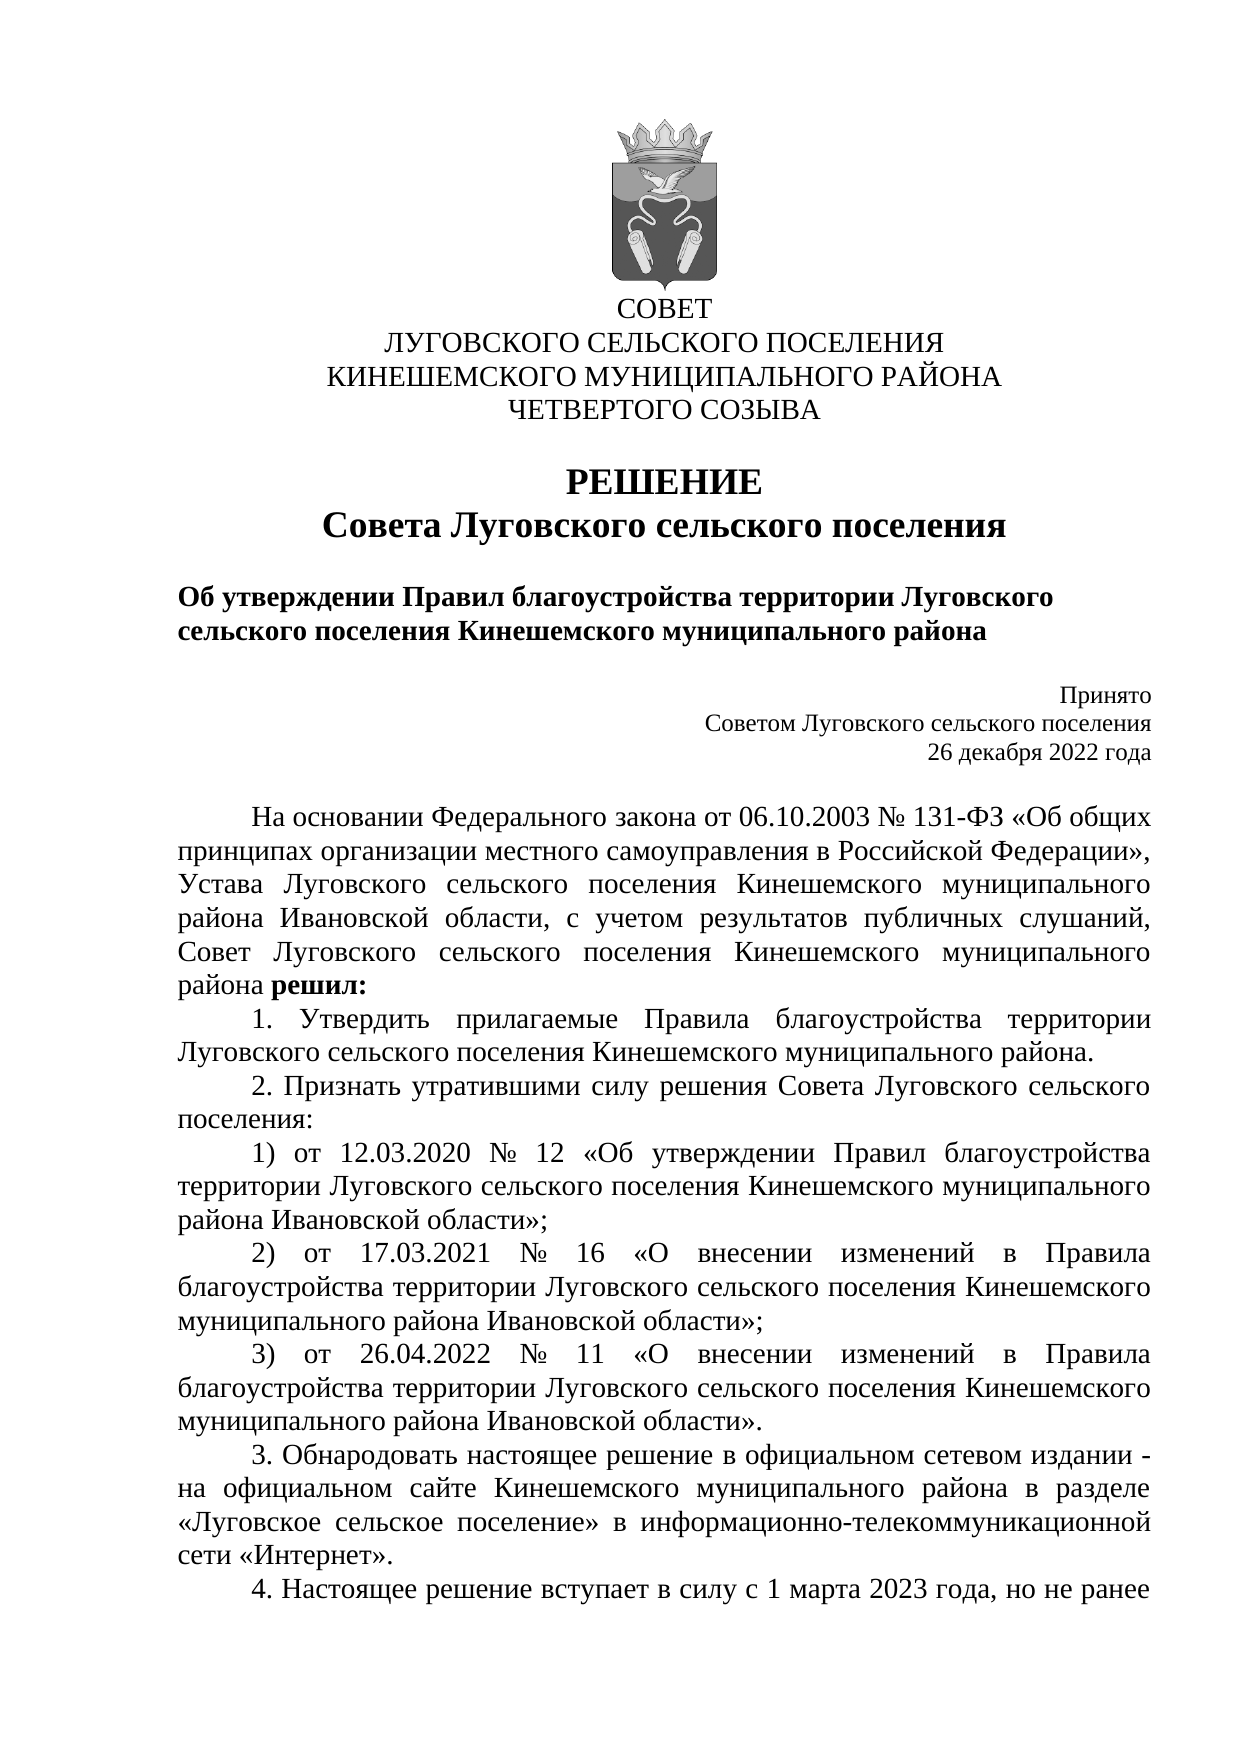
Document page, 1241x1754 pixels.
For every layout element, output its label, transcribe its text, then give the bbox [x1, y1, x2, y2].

title Об утверждении Правил благоустройства территории Луговского сельского поселения Кинешемского муниципального района [177, 579, 1152, 646]
text 3. Обнародовать настоящее решение в официальном сетевом издании - на официальном сайте Кинешемского муниципального района в разделе «Луговское сельское поселение» в информационно-телекоммуникационной сети «Интернет». [177, 1504, 1152, 1571]
text 2) от 17.03.2021 № 16 «О внесении изменений в Правила благоустройства территории Луговского сельского поселения Кинешемского муниципального района Ивановской области»; [177, 1236, 1152, 1336]
text 26 декабря 2022 года [177, 737, 1152, 766]
text РЕШЕНИЕ [177, 459, 1152, 502]
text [177, 1571, 1152, 1604]
text Принято [177, 680, 1152, 708]
text 1. Утвердить прилагаемые Правила благоустройства территории Луговского сельского поселения Кинешемского муниципального района. [177, 1001, 1152, 1068]
text 3. Обнародовать настоящее решение в официальном сетевом издании - на официальном сайте Кинешемского муниципального района в разделе «Луговское сельское поселение» в информационно-телекоммуникационной сети «Интернет». [177, 1437, 722, 1470]
text На основании Федерального закона от 06.10.2003 № 131-ФЗ «Об общих принципах организации местного самоуправления в Российской Федерации», Устава Луговского сельского поселения Кинешемского муниципального района Ивановской области, с учетом результатов публичных слушаний, Совет Луговского сельского поселения Кинешемского муниципального района решил: [177, 799, 1152, 1001]
text ЧЕТВЕРТОГО СОЗЫВА [177, 392, 1152, 426]
text 1) от 12.03.2020 № 12 «Об утверждении Правил благоустройства территории Луговского сельского поселения Кинешемского муниципального района Ивановской области»; [177, 1135, 1152, 1236]
text Совета Луговского сельского поселения [177, 502, 1152, 546]
text ЛУГОВСКОГО СЕЛЬСКОГО ПОСЕЛЕНИЯ [177, 325, 1152, 359]
text КИНЕШЕМСКОГО МУНИЦИПАЛЬНОГО РАЙОНА [177, 359, 1152, 392]
text 3) от 26.04.2022 № 11 «О внесении изменений в Правила благоустройства территории Луговского сельского поселения Кинешемского муниципального района Ивановской области». [177, 1336, 1152, 1437]
text Советом Луговского сельского поселения [177, 708, 1152, 737]
text СОВЕТ [177, 292, 1152, 325]
text 2. Признать утратившими силу решения Совета Луговского сельского поселения: [177, 1068, 1152, 1135]
